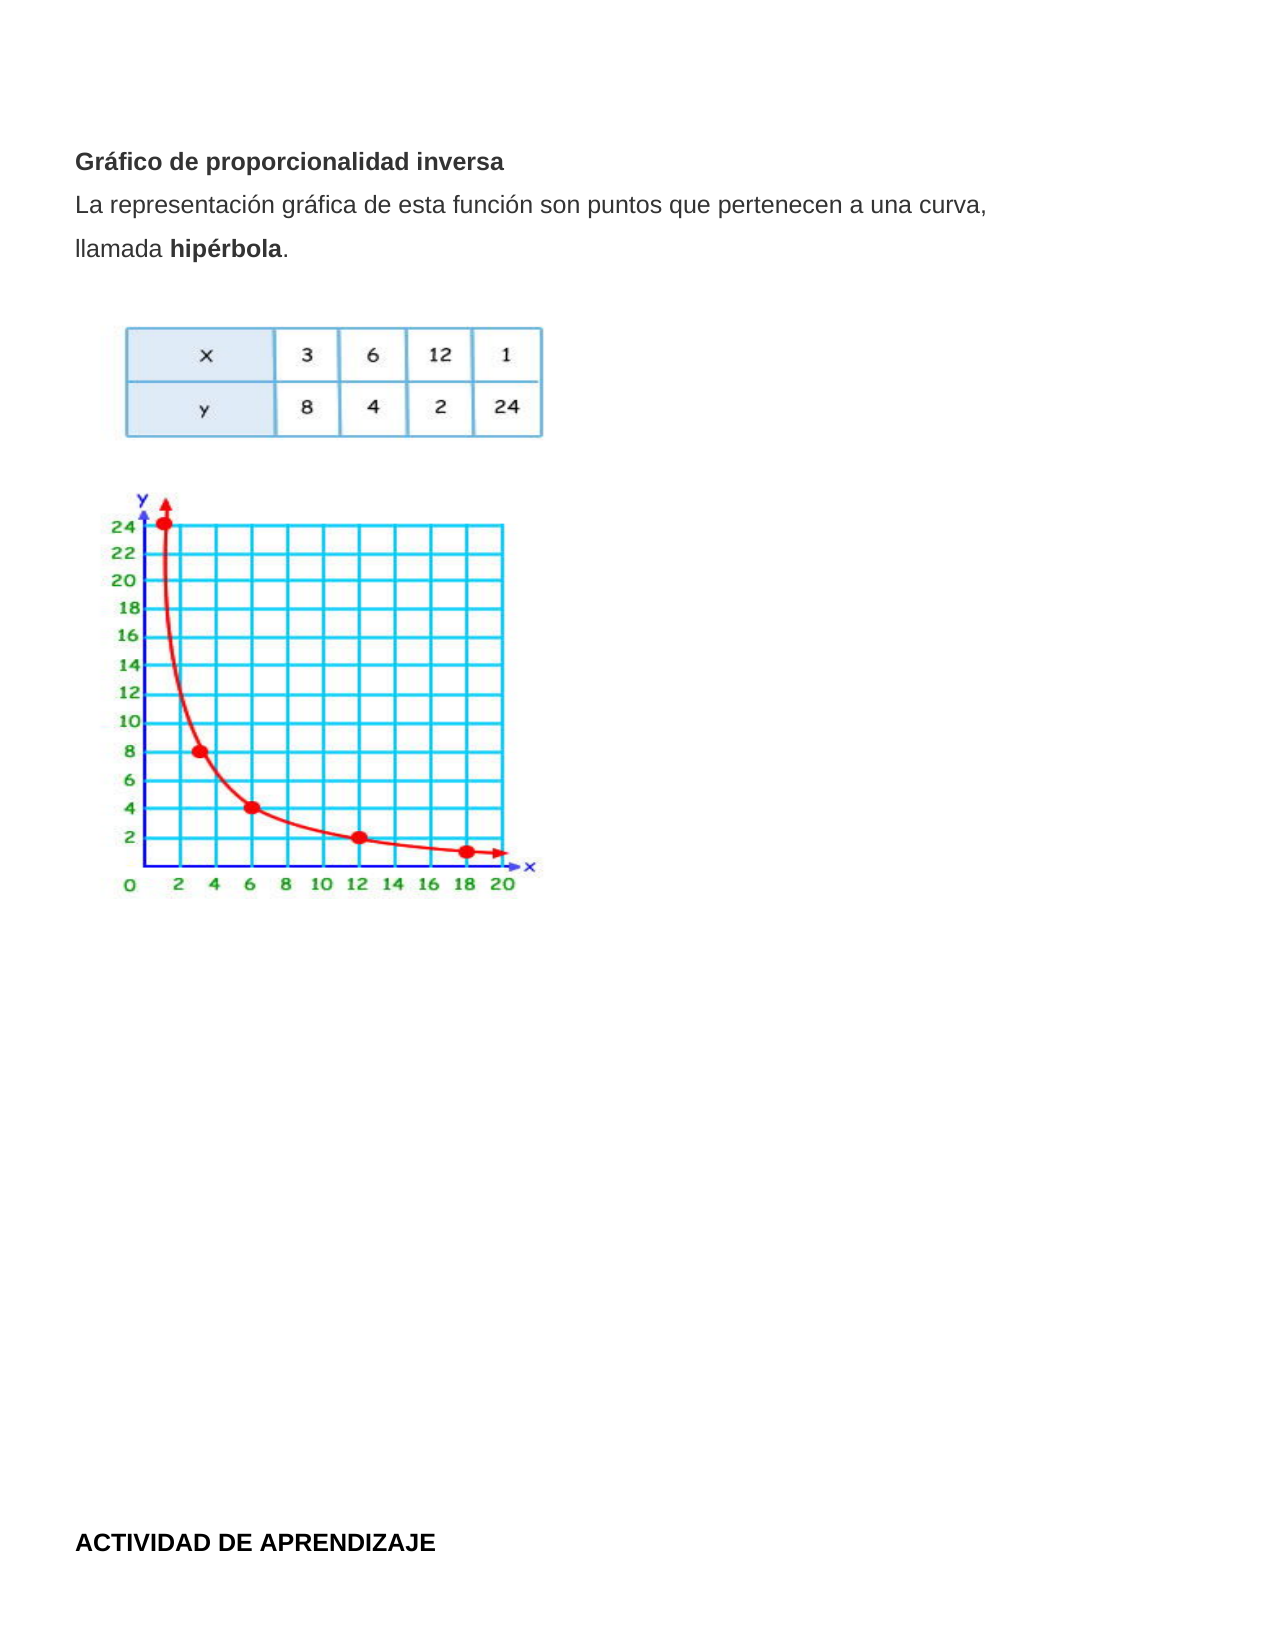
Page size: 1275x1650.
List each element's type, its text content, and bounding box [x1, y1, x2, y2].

picture [75, 305, 602, 899]
text Gráfico de proporcionalidad inversa La representación gráfica de esta función son puntos que pertenecen a una curva, llamada hipérbola. [75, 147, 1200, 262]
text ACTIVIDAD DE APRENDIZAJE [75, 1527, 1200, 1556]
